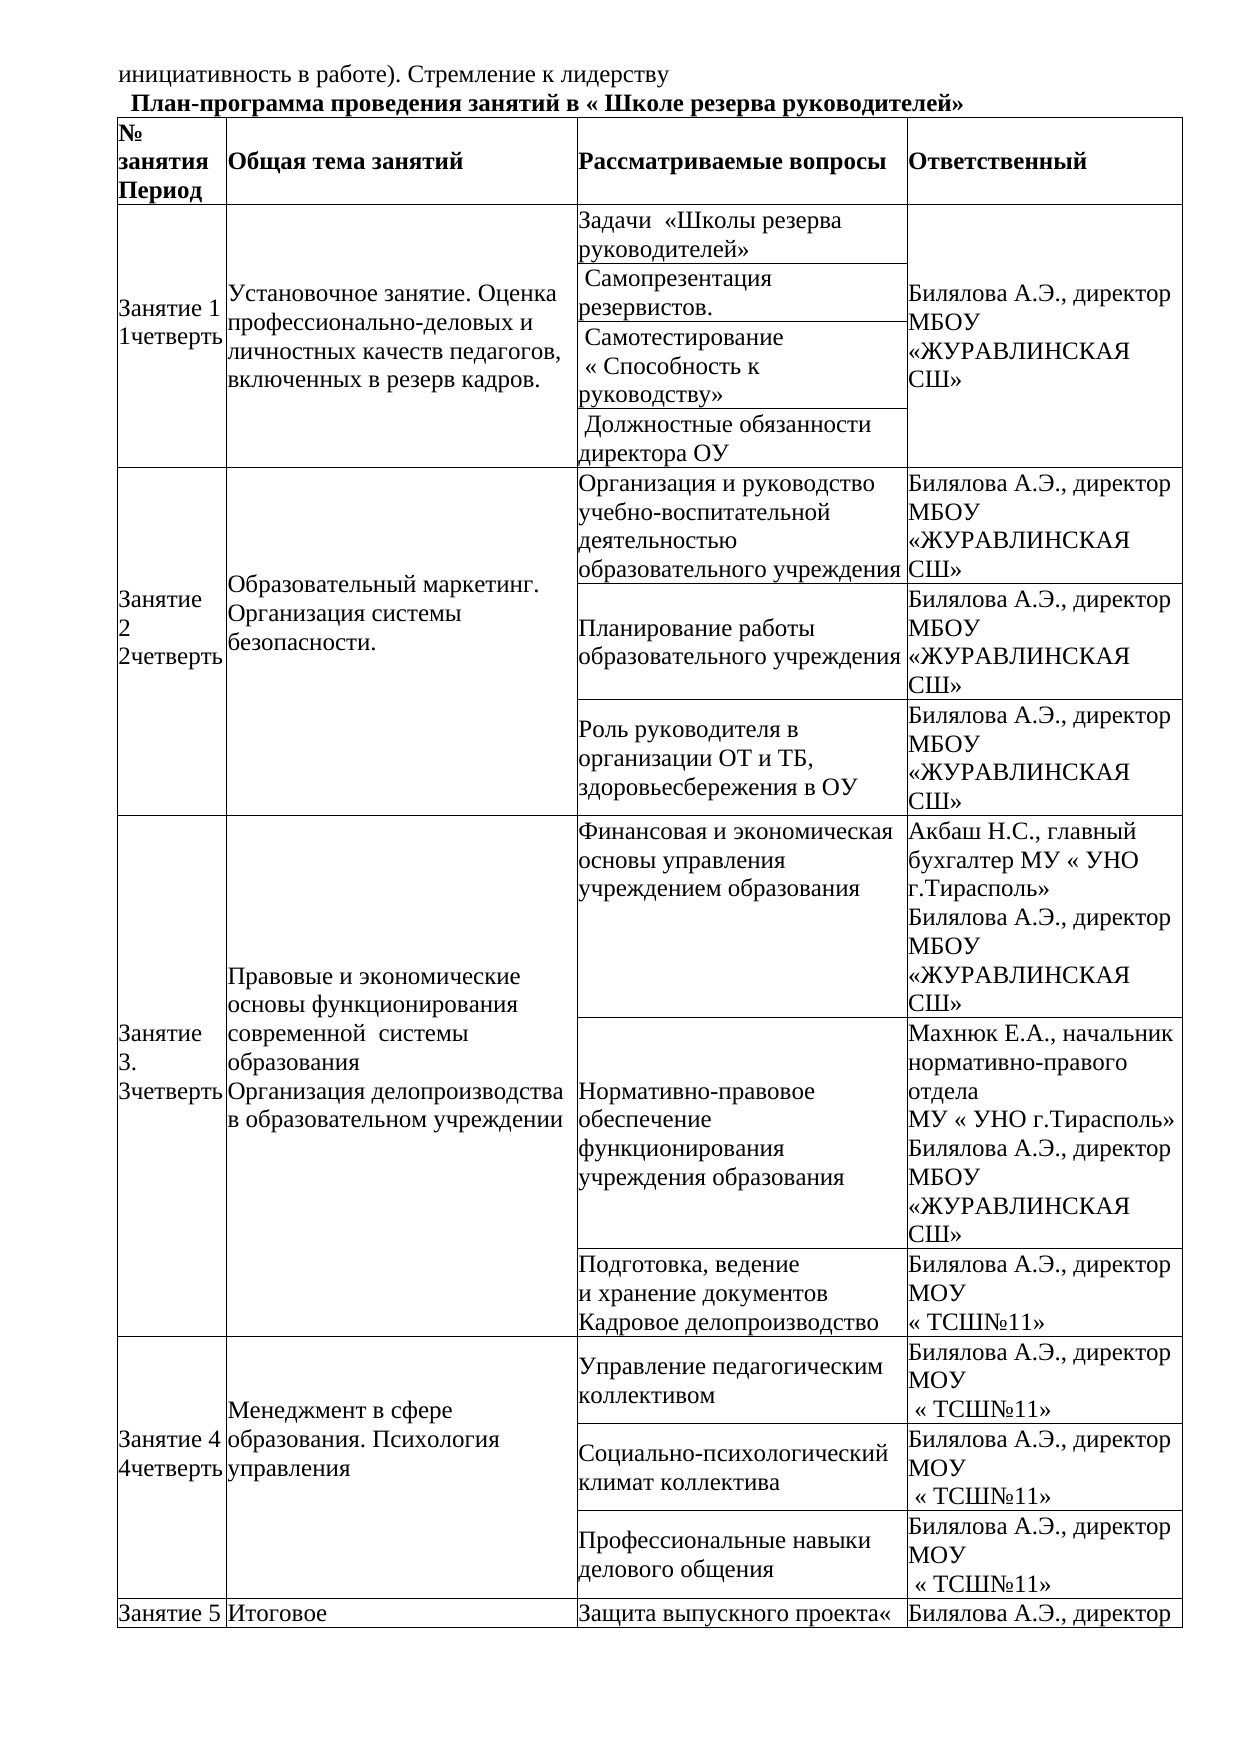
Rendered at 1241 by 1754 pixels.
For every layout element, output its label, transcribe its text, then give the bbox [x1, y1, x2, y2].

table_cell Образовательный маркетинг. Организация системы безопасности. [227, 468, 577, 815]
table_cell Установочное занятие. Оценка профессионально-деловых и личностных качеств педагогов, включенных в резерв кадров. [227, 205, 577, 467]
table_cell Профессиональные навыки делового общения [578, 1511, 907, 1597]
table_cell Занятие 3. 3четверть [118, 816, 226, 1336]
table_cell Роль руководителя в организации ОТ и ТБ, здоровьесбережения в ОУ [578, 700, 907, 815]
table_cell Билялова А.Э., директор МБОУ «ЖУРАВЛИНСКАЯ СШ» [908, 205, 1182, 467]
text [118, 59, 1181, 117]
table_cell Билялова А.Э., директор МОУ « ТСШ№11» [908, 1337, 1182, 1423]
table_cell Управление педагогическим коллективом [578, 1337, 907, 1423]
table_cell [578, 1599, 907, 1627]
table_cell Акбаш Н.С., главный бухгалтер МУ « УНО г.Тирасполь» Билялова А.Э., директор МБОУ «ЖУРАВЛИНСКАЯ СШ» [908, 816, 1182, 1017]
table_cell Самопрезентация резервистов. [578, 264, 907, 321]
table_cell Занятие 2 2четверть [118, 468, 226, 815]
table_cell Планирование работы образовательного учреждения [578, 584, 907, 699]
table_cell Билялова А.Э., директор МБОУ «ЖУРАВЛИНСКАЯ СШ» [908, 584, 1182, 699]
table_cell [908, 1599, 1182, 1627]
table_cell Билялова А.Э., директор МБОУ «ЖУРАВЛИНСКАЯ СШ» [908, 700, 1182, 815]
table_cell Занятие 4 4четверть [118, 1337, 226, 1597]
table_cell Должностные обязанности директора ОУ [578, 409, 907, 467]
table_cell Правовые и экономические основы функционирования современной системы образования Организация делопроизводства в образовательном учреждении [227, 816, 577, 1336]
table_header Рассматриваемые вопросы [578, 118, 907, 204]
table_cell Социально-психологический климат коллектива [578, 1424, 907, 1510]
table_cell Махнюк Е.А., начальник нормативно-правого отдела МУ « УНО г.Тирасполь» Билялова А.Э., директор МБОУ «ЖУРАВЛИНСКАЯ СШ» [908, 1018, 1182, 1248]
table_cell Менеджмент в сфере образования. Психология управления [227, 1337, 577, 1597]
table_cell Задачи «Школы резерва руководителей» [578, 205, 907, 262]
table_cell Занятие 1 1четверть [118, 205, 226, 467]
table_cell Билялова А.Э., директор МБОУ «ЖУРАВЛИНСКАЯ СШ» [908, 468, 1182, 583]
table_header Общая тема занятий [227, 118, 577, 204]
table_cell Итоговое [227, 1599, 577, 1627]
table_cell Занятие 5 июнь [118, 1599, 226, 1627]
table_cell Билялова А.Э., директор МОУ « ТСШ№11» [908, 1249, 1182, 1336]
table_cell Организация и руководство учебно-воспитательной деятельностью образовательного учреждения [578, 468, 907, 583]
table_header Ответственный [908, 118, 1182, 204]
table_cell Самотестирование « Способность к руководству» [578, 322, 907, 408]
table_cell Билялова А.Э., директор МОУ « ТСШ№11» [908, 1424, 1182, 1510]
table_cell Нормативно-правовое обеспечение функционирования учреждения образования [578, 1018, 907, 1248]
table_cell Билялова А.Э., директор МОУ « ТСШ№11» [908, 1511, 1182, 1597]
table_cell Подготовка, ведение и хранение документов Кадровое делопроизводство [578, 1249, 907, 1336]
table_header № занятия Период [118, 118, 226, 204]
table_cell Финансовая и экономическая основы управления учреждением образования [578, 816, 907, 1017]
